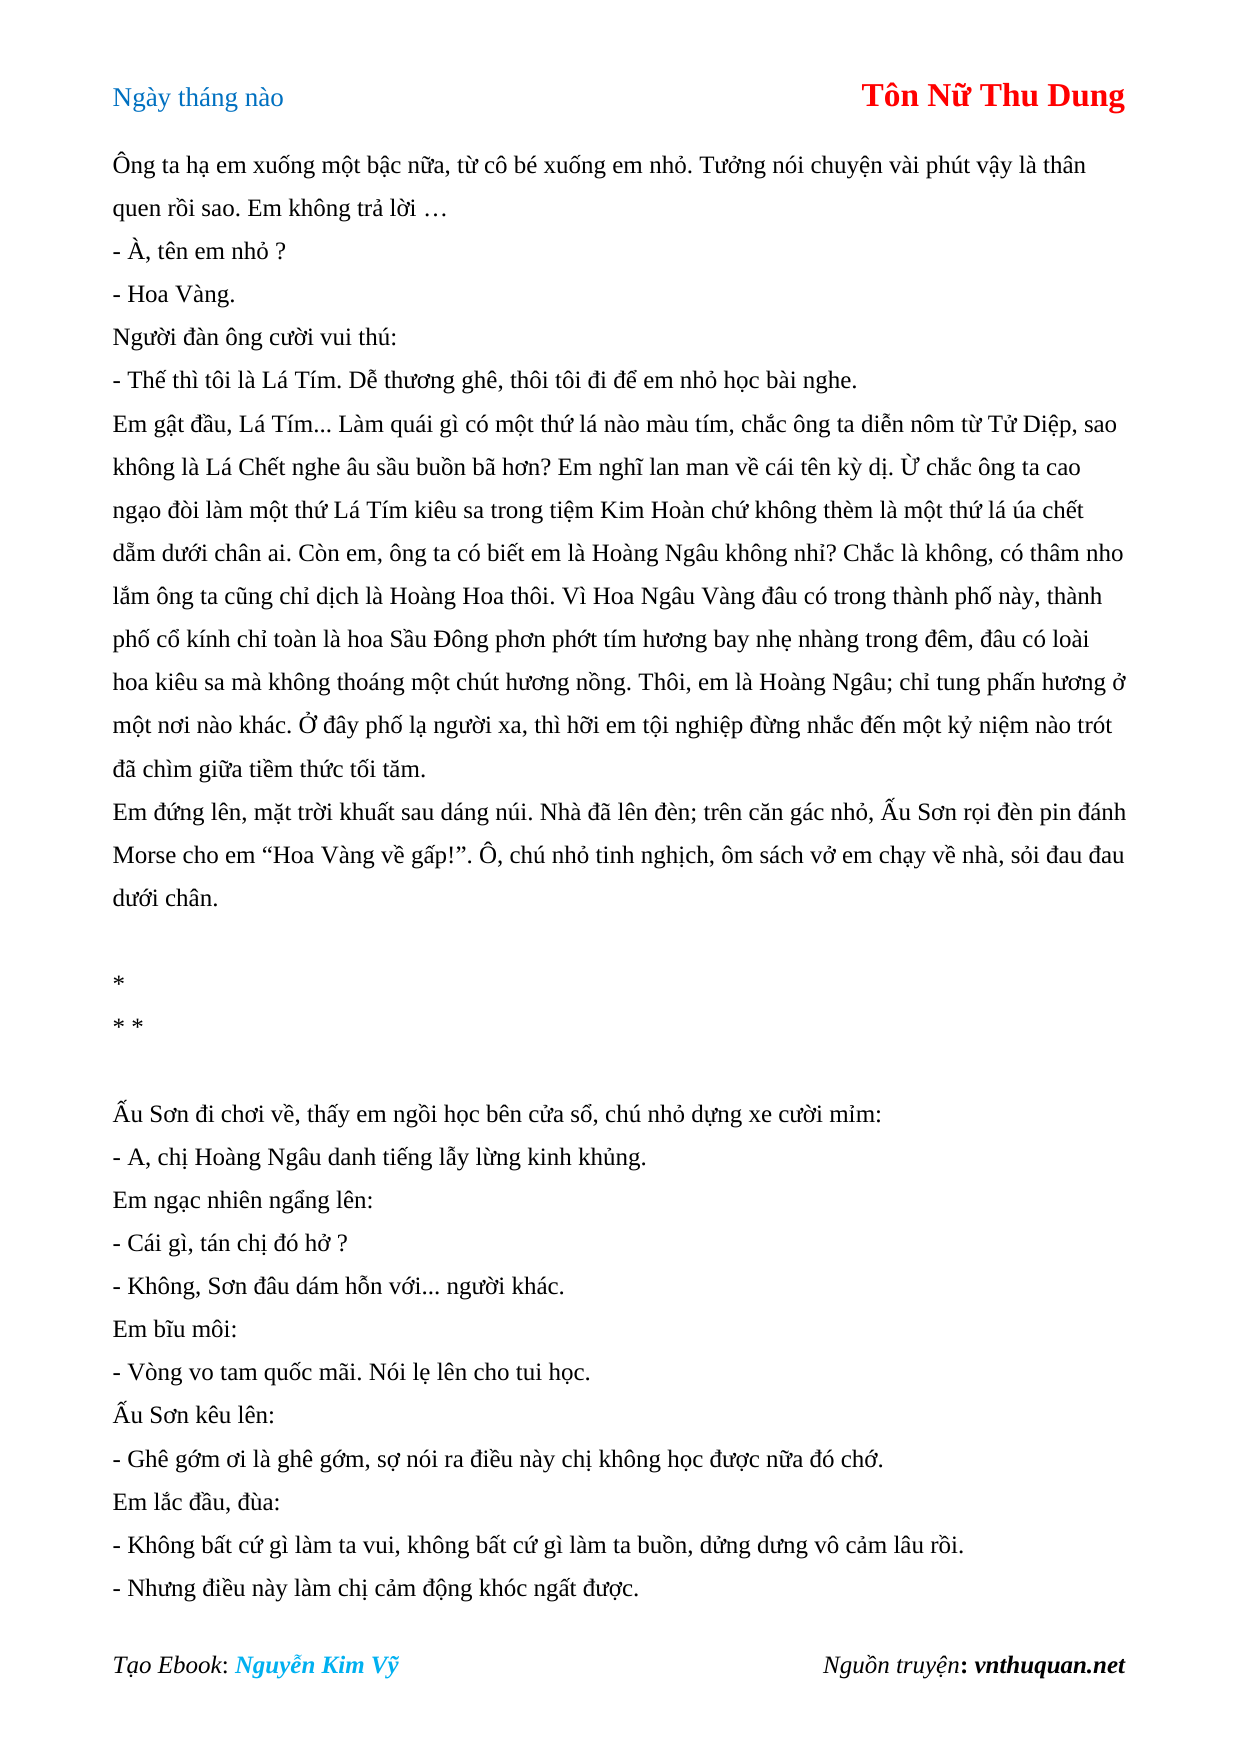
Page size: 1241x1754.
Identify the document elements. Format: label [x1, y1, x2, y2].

text [112, 150, 1128, 1602]
